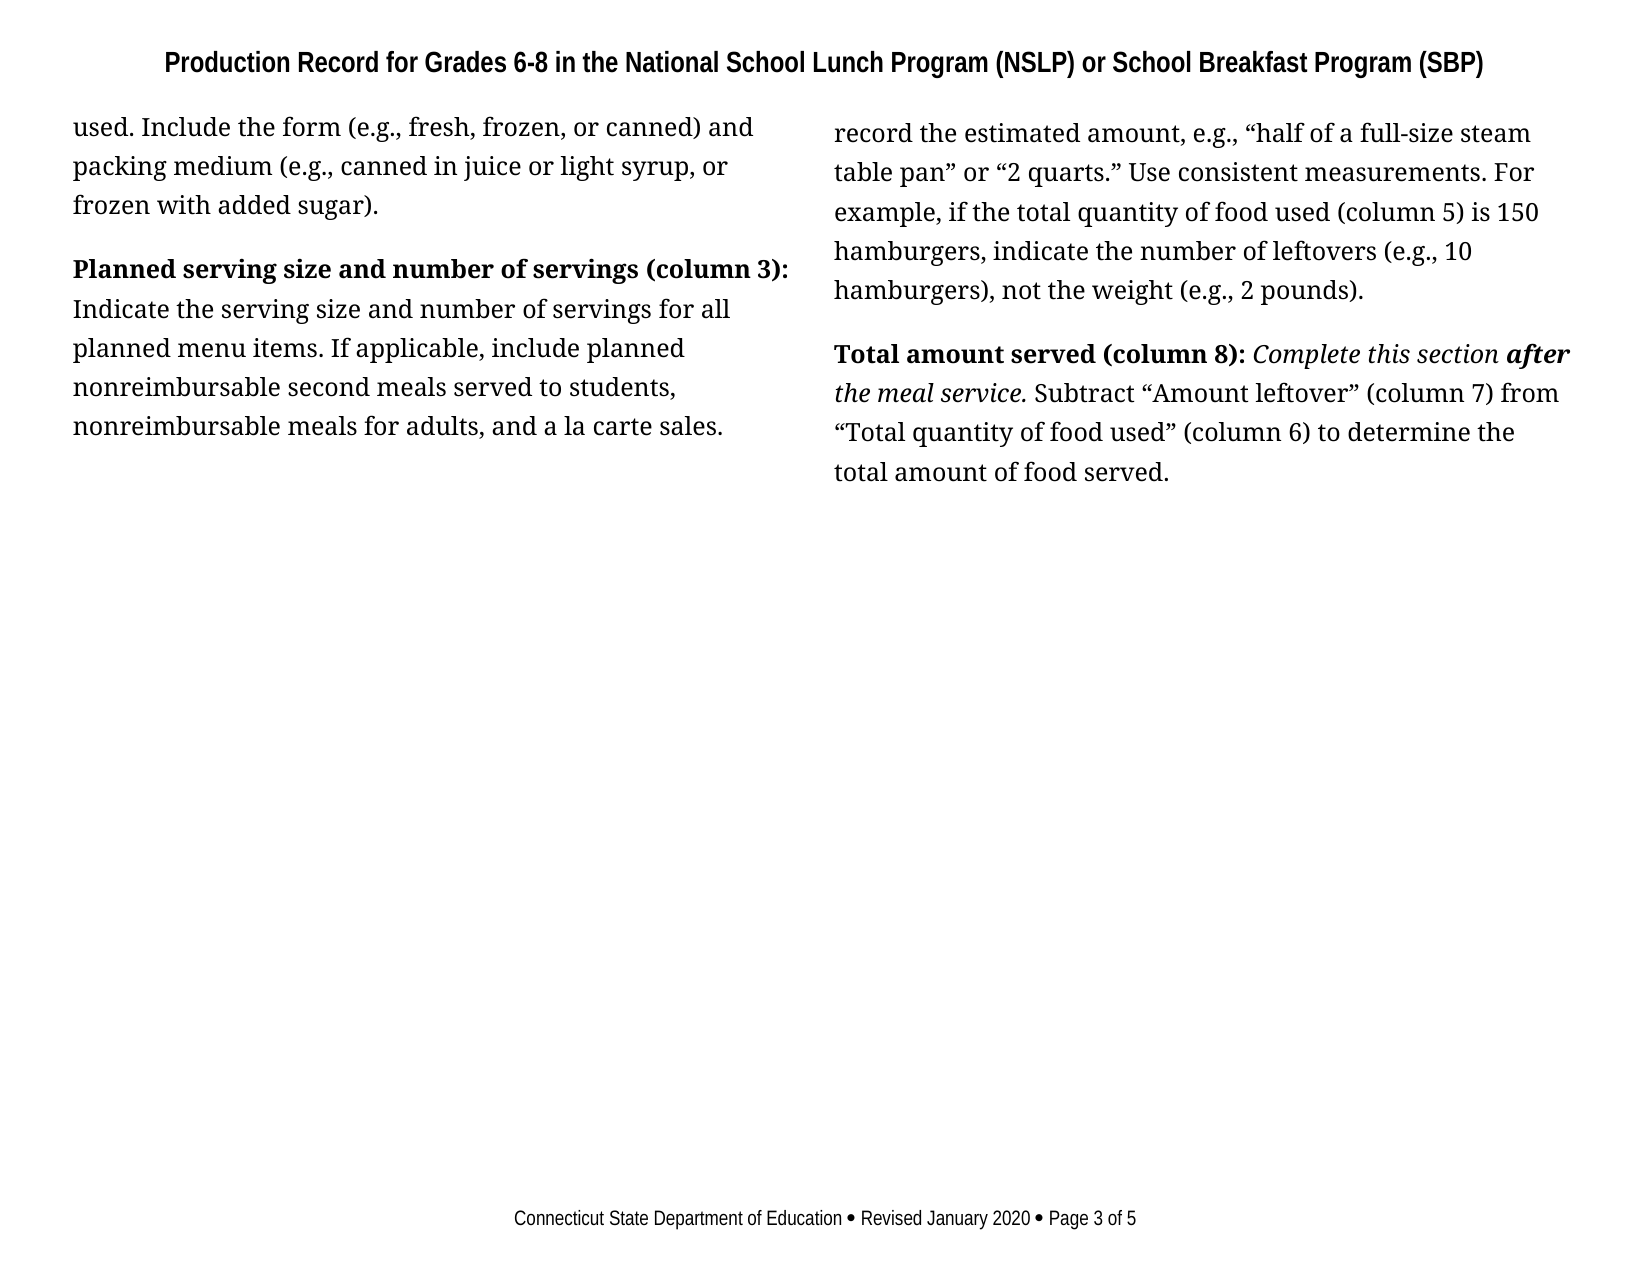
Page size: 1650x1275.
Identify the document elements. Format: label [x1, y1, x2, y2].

table_cell [64, 91, 825, 492]
table_cell [825, 91, 1586, 492]
